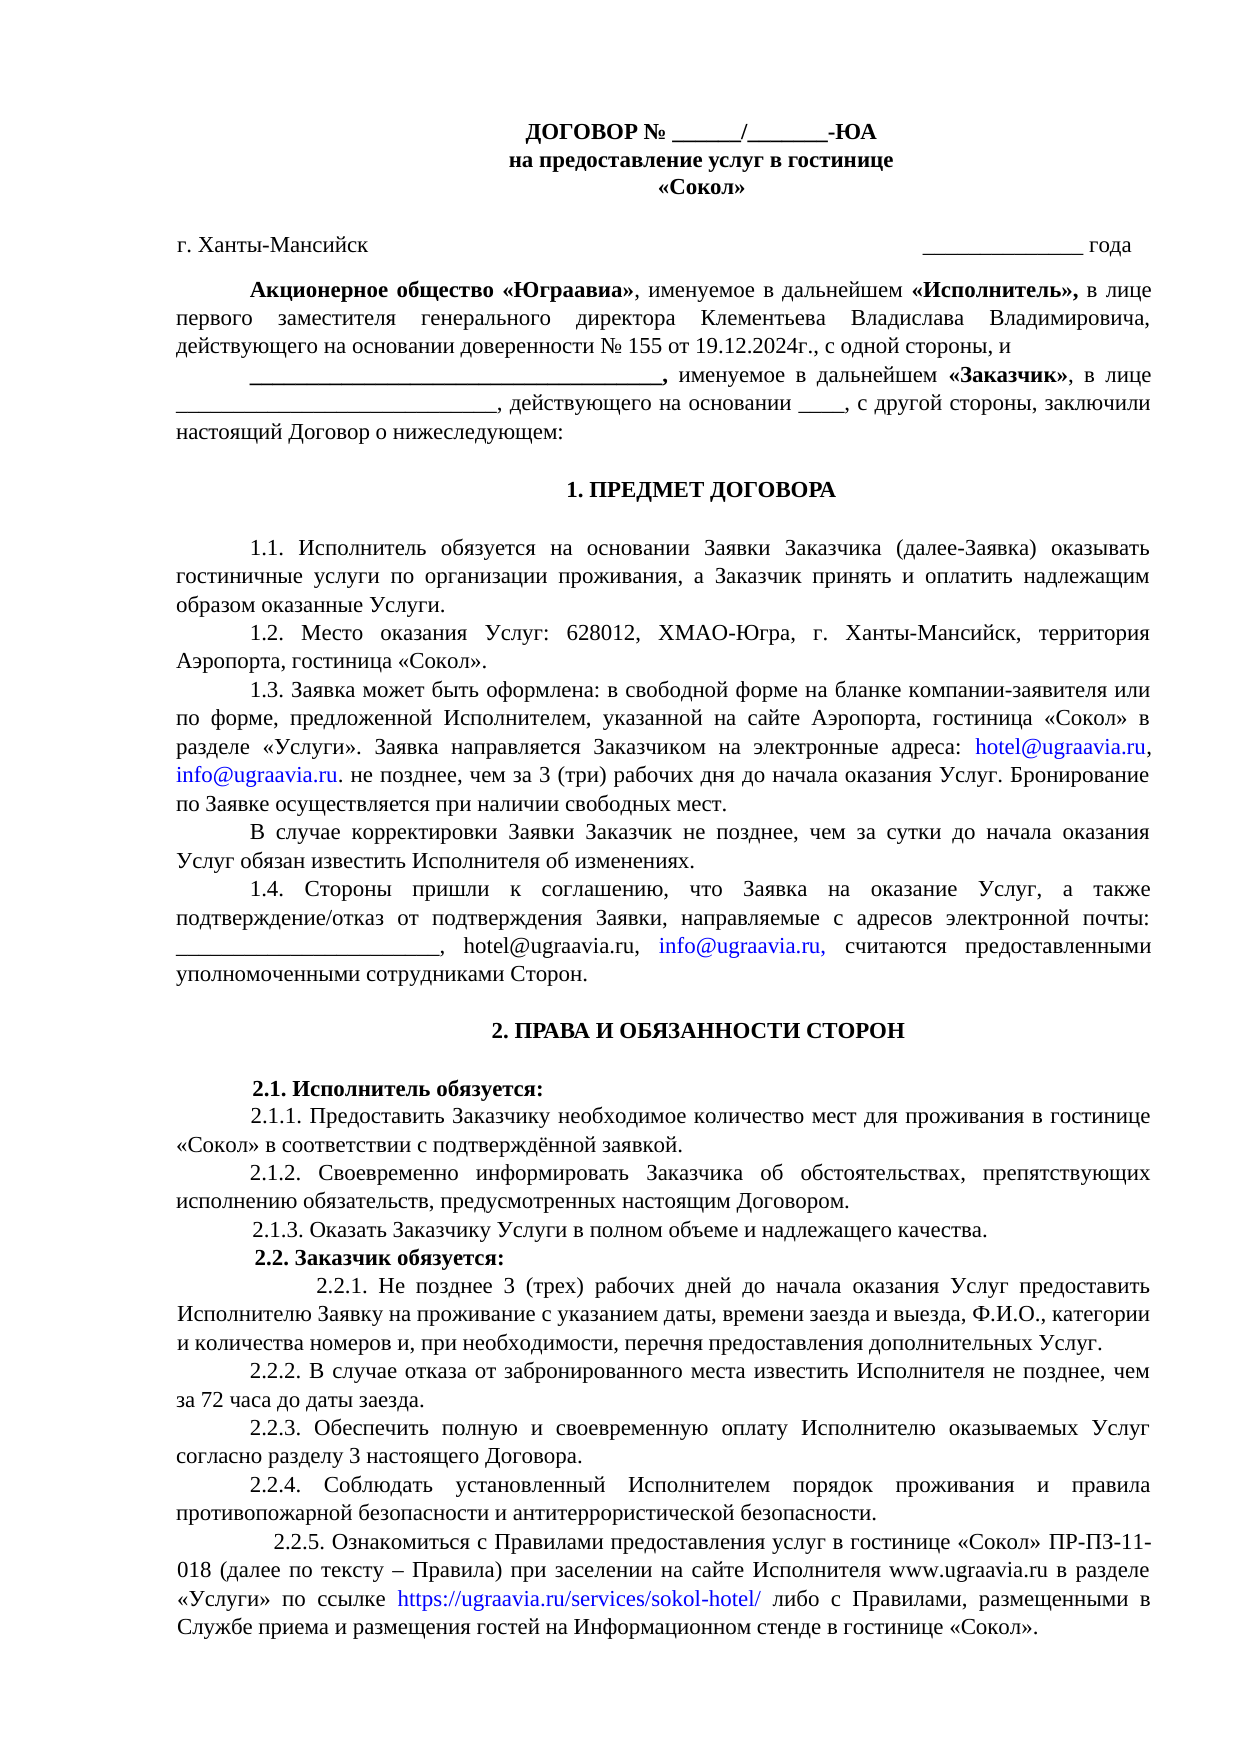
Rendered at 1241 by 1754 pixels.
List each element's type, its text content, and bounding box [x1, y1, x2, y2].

text 1.3. Заявка может быть оформлена: в свободной форме на бланке компании-заявителя или по форме, предложенной Исполнителем, указанной на сайте Аэропорта, гостиница «Сокол» в разделе «Услуги». Заявка направляется Заказчиком на электронные адреса: hotel@ugraavia.ru, info@ugraavia.ru. не позднее, чем за 3 (три) рабочих дня до начала оказания Услуг. Бронирование по Заявке осуществляется при наличии свободных мест. [176, 676, 1152, 816]
text 2.1.1. Предоставить Заказчику необходимое количество мест для проживания в гостинице «Сокол» в соответствии с подтверждённой заявкой. [176, 1102, 1152, 1157]
text 2.2.3. Обеспечить полную и своевременную оплату Исполнителю оказываемых Услуг согласно разделу 3 настоящего Договора. [176, 1414, 1152, 1469]
text 2.1.3. Оказать Заказчику Услуги в полном объеме и надлежащего качества. [252, 1216, 1152, 1242]
text 1.4. Стороны пришли к соглашению, что Заявка на оказание Услуг, а также подтверждение/отказ от подтверждения Заявки, направляемые с адресов электронной почты: _______________________, hotel@ugraavia.ru, info@ugraavia.ru, считаются предоставленными уполномоченными сотрудниками Сторон. [176, 875, 1152, 987]
text 1.1. Исполнитель обязуется на основании Заявки Заказчика (далее-Заявка) оказывать гостиничные услуги по организации проживания, а Заказчик принять и оплатить надлежащим образом оказанные Услуги. [176, 534, 1152, 617]
text 1.2. Место оказания Услуг: 628012, ХМАО-Югра, г. Ханты-Мансийск, территория Аэропорта, гостиница «Сокол». [176, 619, 1152, 674]
text Акционерное общество «Юграавиа», именуемое в дальнейшем «Исполнитель», в лице первого заместителя генерального директора Клементьева Владислава Владимировича, действующего на основании доверенности № 155 от 19.12.2024г., с одной стороны, и [176, 276, 1152, 359]
text 2.2. Заказчик обязуется: [237, 1244, 1152, 1271]
text 2.2.1. Не позднее 3 (трех) рабочих дней до начала оказания Услуг предоставить Исполнителю Заявку на проживание с указанием даты, времени заезда и выезда, Ф.И.О., категории и количества номеров и, при необходимости, перечня предоставления дополнительных Услуг. [177, 1272, 1152, 1355]
subtitle ДОГОВОР № ______/_______-ЮА [491, 118, 911, 144]
text 2.2.2. В случае отказа от забронированного места известить Исполнителя не позднее, чем за 72 часа до даты заезда. [176, 1357, 1152, 1412]
text 2.1.2. Своевременно информировать Заказчика об обстоятельствах, препятствующих исполнению обязательств, предусмотренных настоящим Договором. [176, 1159, 1152, 1214]
text 2.2.5. Ознакомиться с Правилами предоставления услуг в гостинице «Сокол» ПР-ПЗ-11-018 (далее по тексту – Правила) при заселении на сайте Исполнителя www.ugraavia.ru в разделе «Услуги» по ссылке https://ugraavia.ru/services/sokol-hotel/ либо с Правилами, размещенными в Службе приема и размещения гостей на Информационном стенде в гостинице «Сокол». [177, 1528, 1152, 1639]
text 2.2.4. Соблюдать установленный Исполнителем порядок проживания и правила противопожарной безопасности и антитеррористической безопасности. [176, 1471, 1152, 1526]
text В случае корректировки Заявки Заказчик не позднее, чем за сутки до начала оказания Услуг обязан известить Исполнителя об изменениях. [176, 818, 1152, 873]
text 2.1. Исполнитель обязуется: [252, 1074, 1152, 1101]
subtitle на предоставление услуг в гостинице «Сокол» [491, 146, 911, 199]
text г. Ханты-Мансийск ______________ года [177, 231, 1152, 257]
subtitle 1. ПРЕДМЕТ ДОГОВОРА [491, 477, 911, 503]
text ____________________________________, именуемое в дальнейшем «Заказчик», в лице ____________________________, действующего на основании ____, с другой стороны, заключили настоящий Договор о нижеследующем: [176, 361, 1152, 444]
subtitle 2. ПРАВА И ОБЯЗАННОСТИ СТОРОН [491, 1017, 911, 1044]
